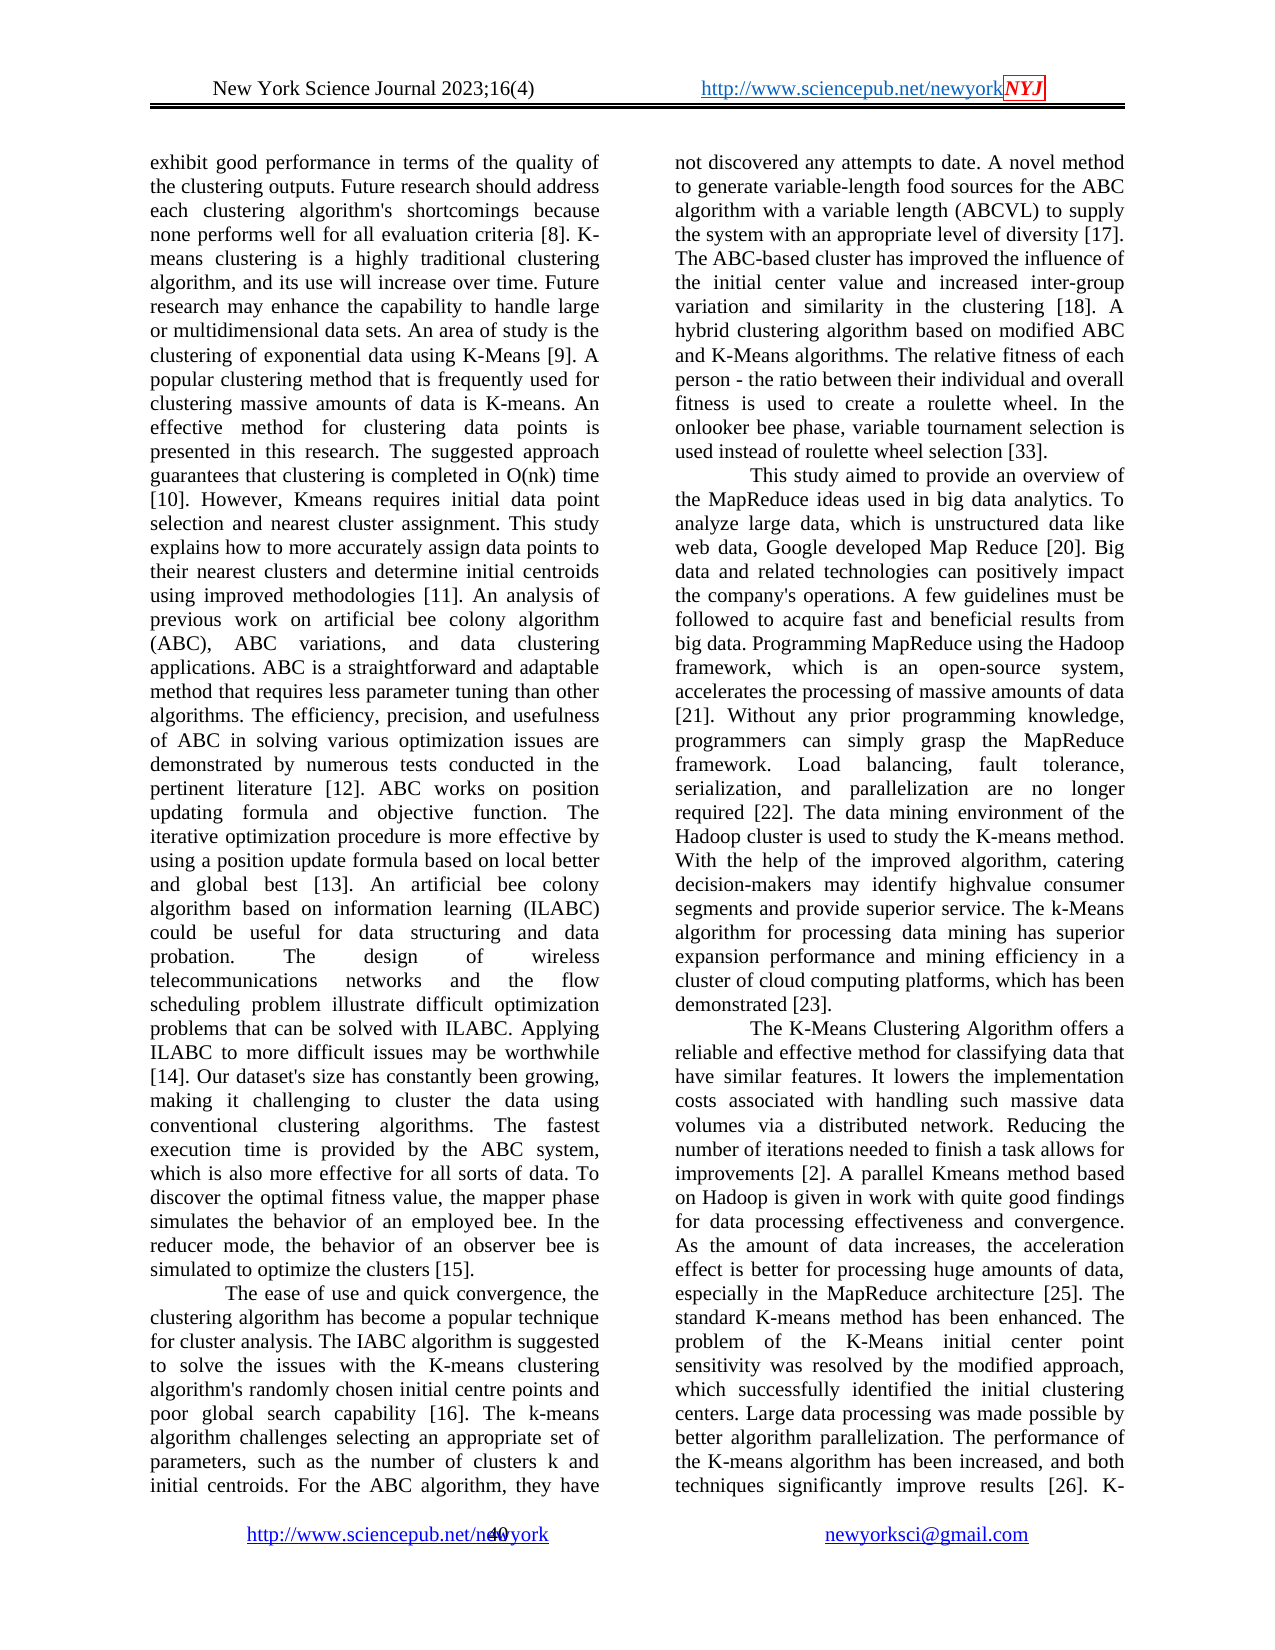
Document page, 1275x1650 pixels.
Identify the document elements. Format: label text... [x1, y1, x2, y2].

text The ease of use and quick convergence, the clustering algorithm has become a popular technique for cluster analysis. The IABC algorithm is suggested to solve the issues with the K-means clustering algorithm's randomly chosen initial centre points and poor global search capability [16]. The k-means algorithm challenges selecting an appropriate set of parameters, such as the number of clusters k and initial centroids. For the ABC algorithm, they have not discovered any attempts to date. A novel method to generate variable-length food sources for the ABC algorithm with a variable length (ABCVL) to supply the system with an appropriate level of diversity [17]. The ABC-based cluster has improved the influence of the initial center value and increased inter-group variation and similarity in the clustering [18]. A hybrid clustering algorithm based on modified ABC and K-Means algorithms. The relative fitness of each person - the ratio between their individual and overall fitness is used to create a roulette wheel. In the onlooker bee phase, variable tournament selection is used instead of roulette wheel selection [33]. [150, 1281, 600, 1497]
text The ease of use and quick convergence, the clustering algorithm has become a popular technique for cluster analysis. The IABC algorithm is suggested to solve the issues with the K-means clustering algorithm's randomly chosen initial centre points and poor global search capability [16]. The k-means algorithm challenges selecting an appropriate set of parameters, such as the number of clusters k and initial centroids. For the ABC algorithm, they have not discovered any attempts to date. A novel method to generate variable-length food sources for the ABC algorithm with a variable length (ABCVL) to supply the system with an appropriate level of diversity [17]. The ABC-based cluster has improved the influence of the initial center value and increased inter-group variation and similarity in the clustering [18]. A hybrid clustering algorithm based on modified ABC and K-Means algorithms. The relative fitness of each person - the ratio between their individual and overall fitness is used to create a roulette wheel. In the onlooker bee phase, variable tournament selection is used instead of roulette wheel selection [33]. [675, 150, 1125, 463]
text This study aimed to provide an overview of the MapReduce ideas used in big data analytics. To analyze large data, which is unstructured data like web data, Google developed Map Reduce [20]. Big data and related technologies can positively impact the company's operations. A few guidelines must be followed to acquire fast and beneficial results from big data. Programming MapReduce using the Hadoop framework, which is an open-source system, accelerates the processing of massive amounts of data [21]. Without any prior programming knowledge, programmers can simply grasp the MapReduce framework. Load balancing, fault tolerance, serialization, and parallelization are no longer required [22]. The data mining environment of the Hadoop cluster is used to study the K-means method. With the help of the improved algorithm, catering decision-makers may identify highvalue consumer segments and provide superior service. The k-Means algorithm for processing data mining has superior expansion performance and mining efficiency in a cluster of cloud computing platforms, which has been demonstrated [23]. [675, 463, 1125, 1016]
